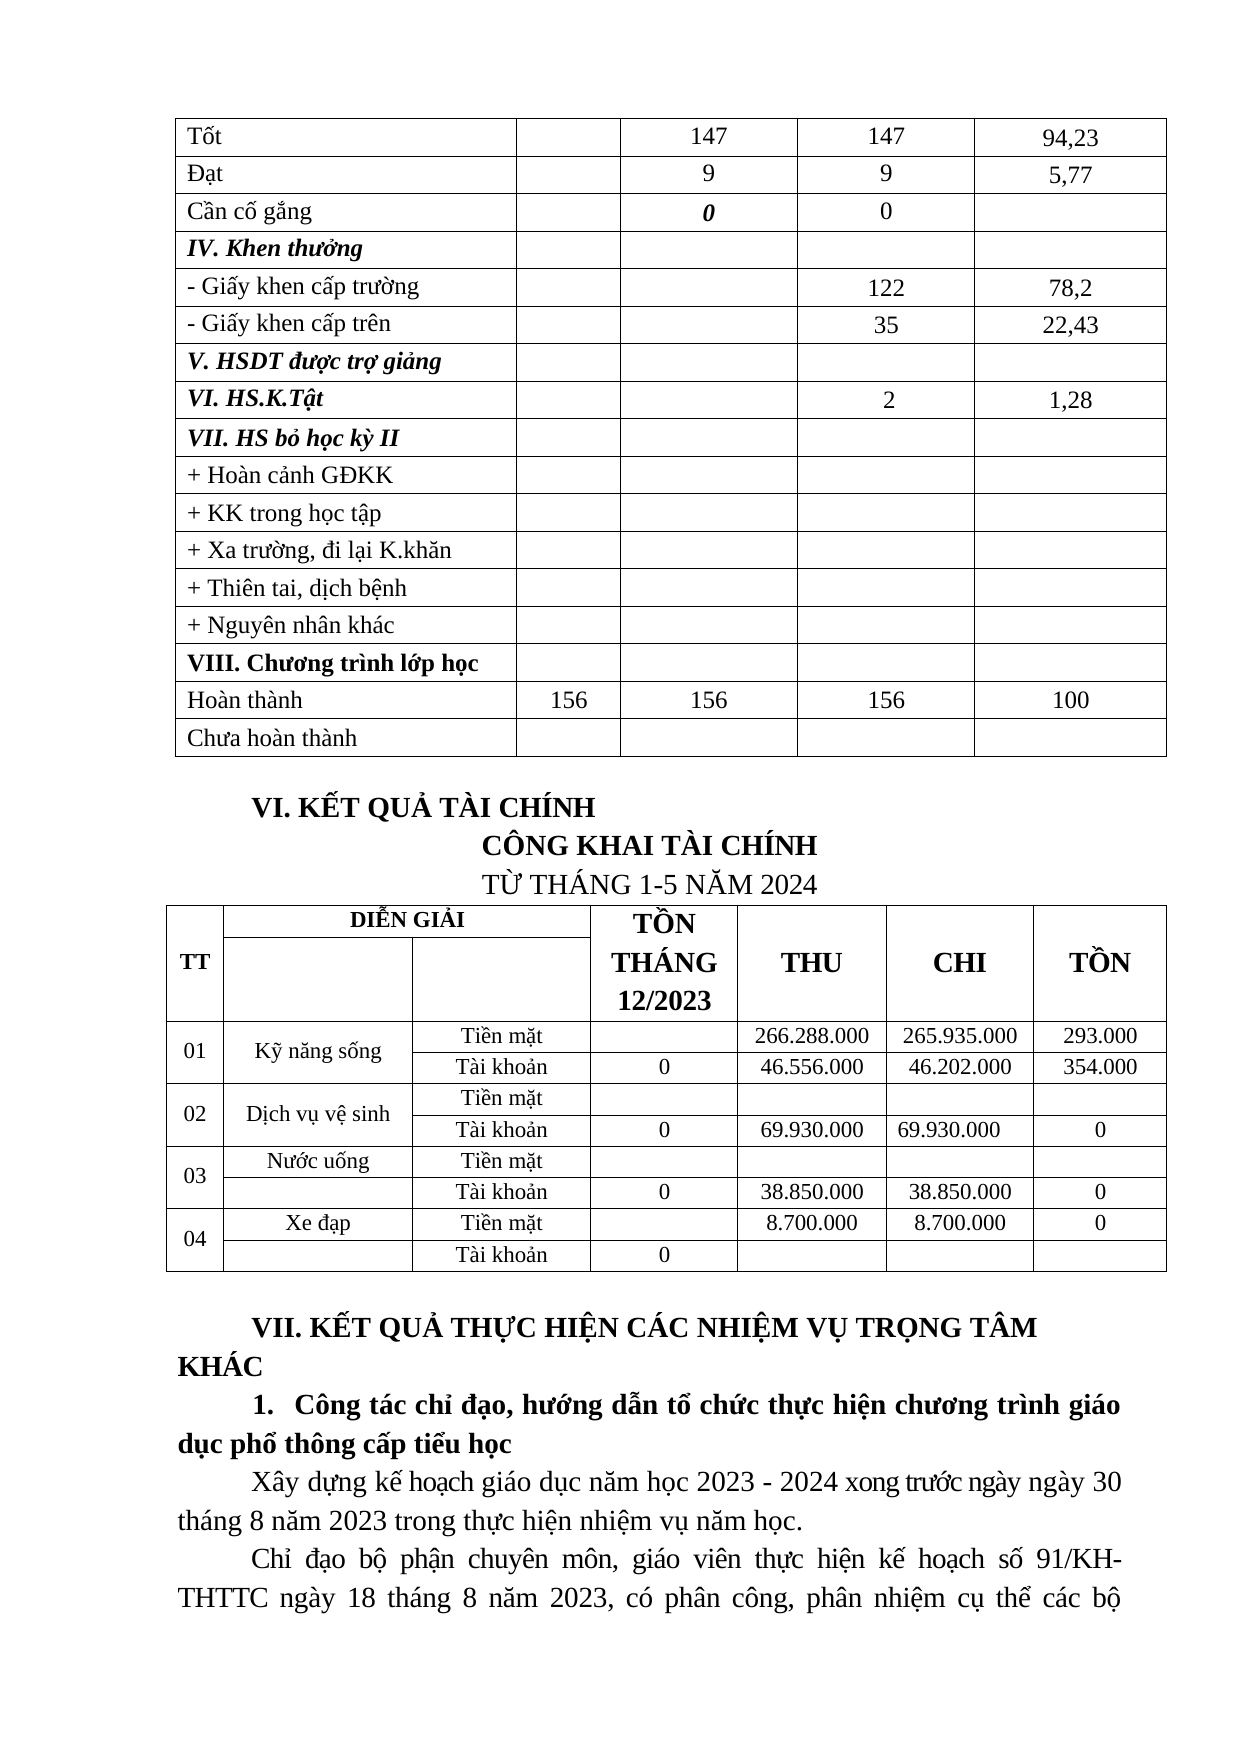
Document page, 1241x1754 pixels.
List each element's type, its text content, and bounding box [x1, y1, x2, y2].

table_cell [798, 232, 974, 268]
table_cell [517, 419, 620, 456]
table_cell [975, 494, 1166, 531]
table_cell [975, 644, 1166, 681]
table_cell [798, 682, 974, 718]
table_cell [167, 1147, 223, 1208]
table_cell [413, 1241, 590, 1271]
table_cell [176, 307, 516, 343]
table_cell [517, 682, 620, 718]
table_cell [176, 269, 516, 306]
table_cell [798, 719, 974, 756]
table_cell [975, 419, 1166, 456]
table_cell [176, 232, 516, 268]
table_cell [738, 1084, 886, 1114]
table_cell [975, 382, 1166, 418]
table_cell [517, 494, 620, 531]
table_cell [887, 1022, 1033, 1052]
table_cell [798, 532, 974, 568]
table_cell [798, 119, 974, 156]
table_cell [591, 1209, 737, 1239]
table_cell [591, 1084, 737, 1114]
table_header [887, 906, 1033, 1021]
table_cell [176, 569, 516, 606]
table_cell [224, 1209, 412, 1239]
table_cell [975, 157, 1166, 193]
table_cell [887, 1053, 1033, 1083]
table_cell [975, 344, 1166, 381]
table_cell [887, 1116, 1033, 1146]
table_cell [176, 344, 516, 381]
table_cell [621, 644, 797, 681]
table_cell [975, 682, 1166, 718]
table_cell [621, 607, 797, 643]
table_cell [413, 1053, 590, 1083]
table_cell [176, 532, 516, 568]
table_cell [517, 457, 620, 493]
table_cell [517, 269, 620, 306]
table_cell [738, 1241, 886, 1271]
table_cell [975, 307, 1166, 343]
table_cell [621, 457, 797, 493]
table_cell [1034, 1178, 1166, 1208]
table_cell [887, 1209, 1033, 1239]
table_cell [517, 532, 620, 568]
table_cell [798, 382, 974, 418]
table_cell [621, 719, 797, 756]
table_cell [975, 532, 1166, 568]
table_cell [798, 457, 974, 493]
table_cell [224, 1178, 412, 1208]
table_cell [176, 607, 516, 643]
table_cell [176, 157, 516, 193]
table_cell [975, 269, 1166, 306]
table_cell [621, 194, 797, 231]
subtitle VII. KẾT QUẢ THỰC HIỆN CÁC NHIỆM VỤ TRỌNG TÂM KHÁC [177, 1310, 1122, 1382]
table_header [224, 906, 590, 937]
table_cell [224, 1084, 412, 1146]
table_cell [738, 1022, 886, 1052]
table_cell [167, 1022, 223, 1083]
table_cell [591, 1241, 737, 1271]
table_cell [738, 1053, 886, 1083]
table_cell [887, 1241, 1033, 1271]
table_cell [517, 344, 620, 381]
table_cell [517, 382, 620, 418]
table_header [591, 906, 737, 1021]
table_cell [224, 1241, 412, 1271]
text TỪ THÁNG 1-5 NĂM 2024 [177, 867, 1122, 900]
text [177, 1542, 1122, 1614]
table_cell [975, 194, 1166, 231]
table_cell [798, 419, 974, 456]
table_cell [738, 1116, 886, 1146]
text CÔNG KHAI TÀI CHÍNH [177, 828, 1122, 862]
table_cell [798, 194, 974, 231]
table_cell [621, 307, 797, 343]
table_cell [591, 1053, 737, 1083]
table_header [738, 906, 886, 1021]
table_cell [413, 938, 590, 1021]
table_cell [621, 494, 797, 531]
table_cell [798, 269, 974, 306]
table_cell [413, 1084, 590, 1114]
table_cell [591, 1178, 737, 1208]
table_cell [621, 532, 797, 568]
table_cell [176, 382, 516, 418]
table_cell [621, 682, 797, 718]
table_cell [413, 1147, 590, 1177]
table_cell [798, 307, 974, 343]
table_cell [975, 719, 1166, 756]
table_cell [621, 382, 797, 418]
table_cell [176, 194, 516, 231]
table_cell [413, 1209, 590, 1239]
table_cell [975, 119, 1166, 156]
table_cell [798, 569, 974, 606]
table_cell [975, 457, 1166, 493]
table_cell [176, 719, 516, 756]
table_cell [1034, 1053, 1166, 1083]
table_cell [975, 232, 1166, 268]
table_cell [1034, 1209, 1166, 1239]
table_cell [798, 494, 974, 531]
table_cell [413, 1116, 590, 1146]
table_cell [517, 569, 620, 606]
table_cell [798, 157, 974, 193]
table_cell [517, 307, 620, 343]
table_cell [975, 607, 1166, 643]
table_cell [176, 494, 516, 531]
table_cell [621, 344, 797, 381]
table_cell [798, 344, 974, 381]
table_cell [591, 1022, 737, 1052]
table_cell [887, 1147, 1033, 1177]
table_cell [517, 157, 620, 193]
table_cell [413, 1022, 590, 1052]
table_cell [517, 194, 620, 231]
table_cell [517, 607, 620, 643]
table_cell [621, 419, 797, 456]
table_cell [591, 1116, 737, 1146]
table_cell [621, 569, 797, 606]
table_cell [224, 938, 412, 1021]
subtitle VI. KẾT QUẢ TÀI CHÍNH [177, 790, 1122, 823]
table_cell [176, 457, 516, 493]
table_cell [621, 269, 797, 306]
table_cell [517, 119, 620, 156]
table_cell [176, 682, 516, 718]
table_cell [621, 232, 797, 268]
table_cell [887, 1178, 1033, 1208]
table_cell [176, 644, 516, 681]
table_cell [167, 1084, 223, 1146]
subtitle Công tác chỉ đạo, hướng dẫn tổ chức thực hiện chương trình giáo dục phổ thông cấp tiểu học [177, 1387, 1122, 1459]
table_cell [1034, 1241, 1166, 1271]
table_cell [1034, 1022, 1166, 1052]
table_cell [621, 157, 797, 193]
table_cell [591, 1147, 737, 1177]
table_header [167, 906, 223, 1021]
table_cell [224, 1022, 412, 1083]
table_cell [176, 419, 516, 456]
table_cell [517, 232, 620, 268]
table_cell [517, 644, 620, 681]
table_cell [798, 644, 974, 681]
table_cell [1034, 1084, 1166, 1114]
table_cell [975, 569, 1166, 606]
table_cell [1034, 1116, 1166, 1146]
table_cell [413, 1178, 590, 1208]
text Xây dựng kế hoạch giáo dục năm học 2023 - 2024 xong trước ngày ngày 30 tháng 8 năm 2023 trong thực hiện nhiệm vụ năm học. [177, 1464, 1122, 1537]
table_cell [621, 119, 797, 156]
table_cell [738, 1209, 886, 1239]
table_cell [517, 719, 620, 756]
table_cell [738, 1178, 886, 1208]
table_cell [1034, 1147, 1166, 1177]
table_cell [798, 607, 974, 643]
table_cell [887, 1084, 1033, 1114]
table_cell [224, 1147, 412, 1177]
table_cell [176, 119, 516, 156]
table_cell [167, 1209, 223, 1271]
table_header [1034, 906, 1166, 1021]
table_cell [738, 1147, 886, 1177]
